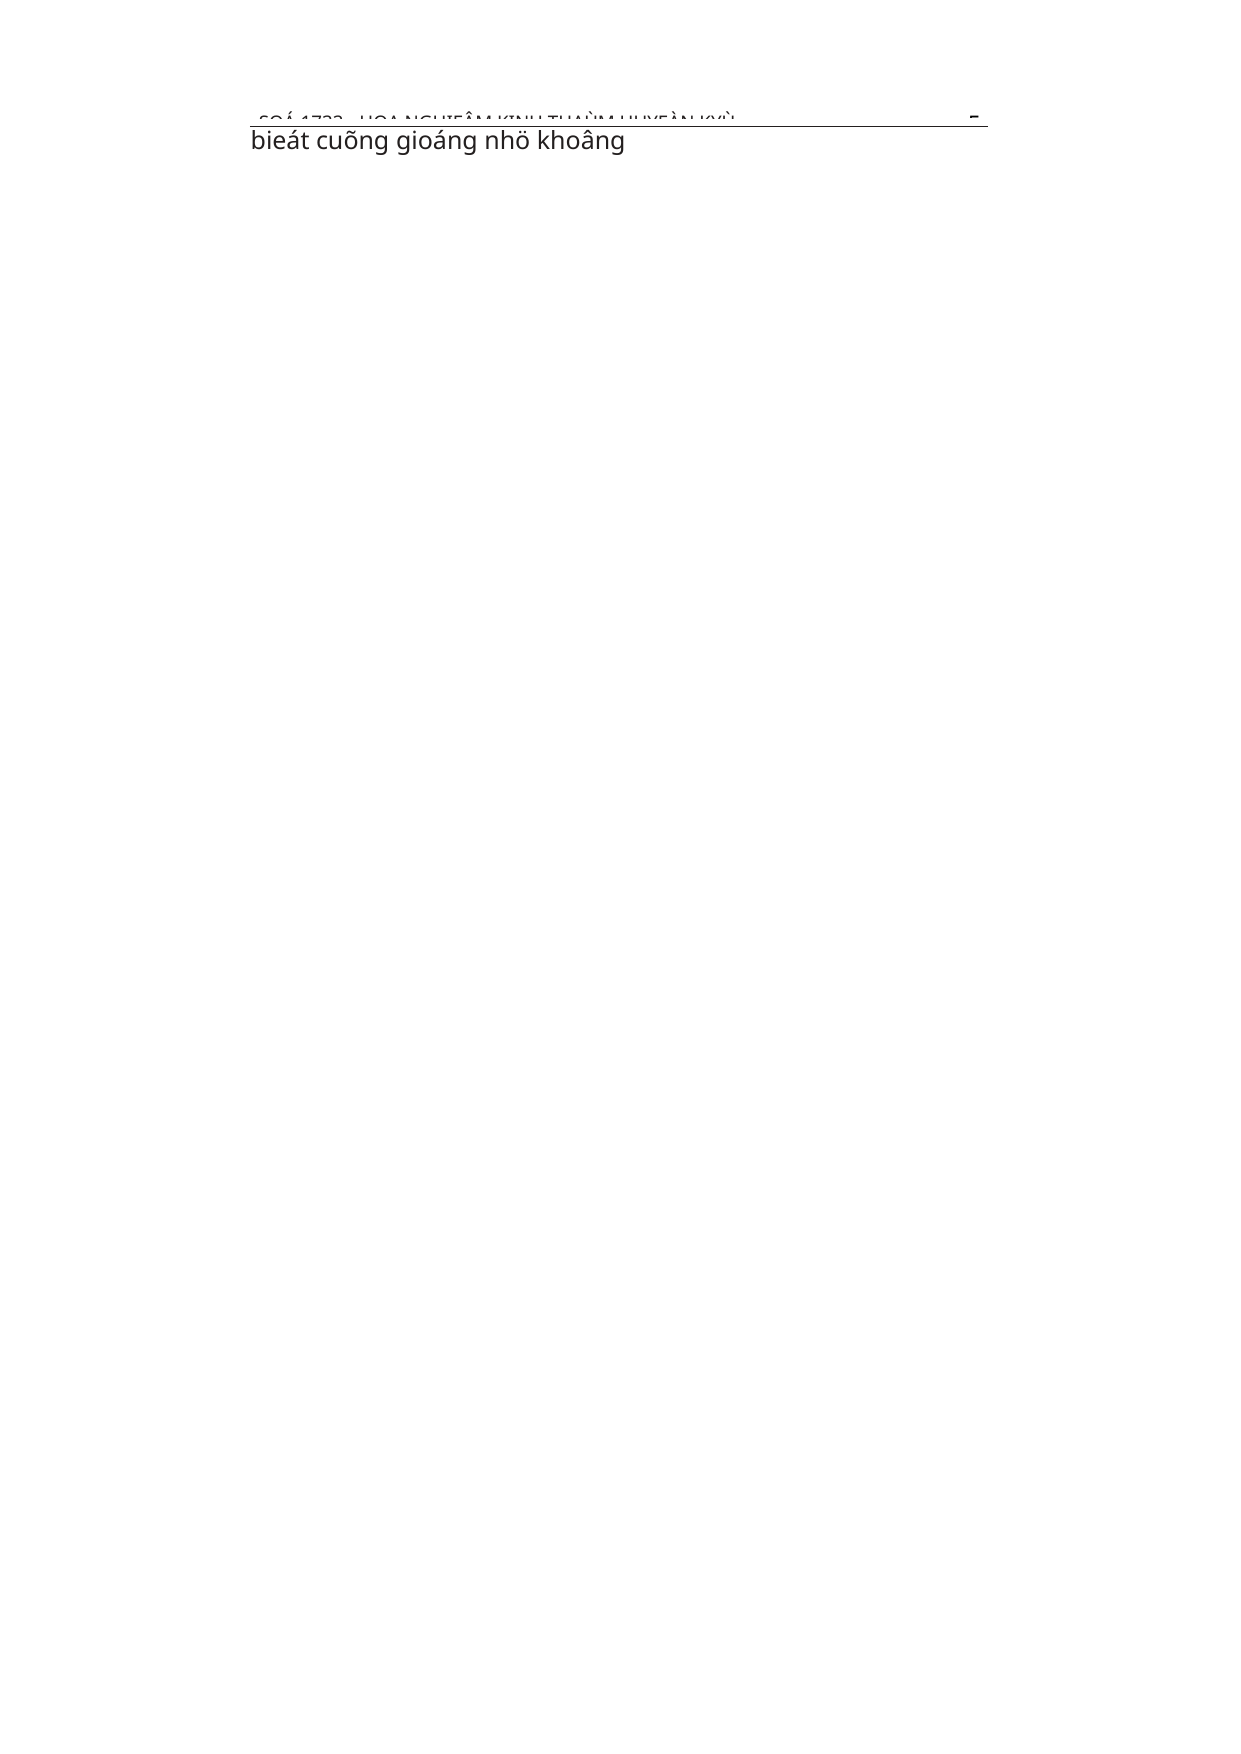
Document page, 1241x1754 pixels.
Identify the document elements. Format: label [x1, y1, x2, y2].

text [250, 125, 990, 156]
